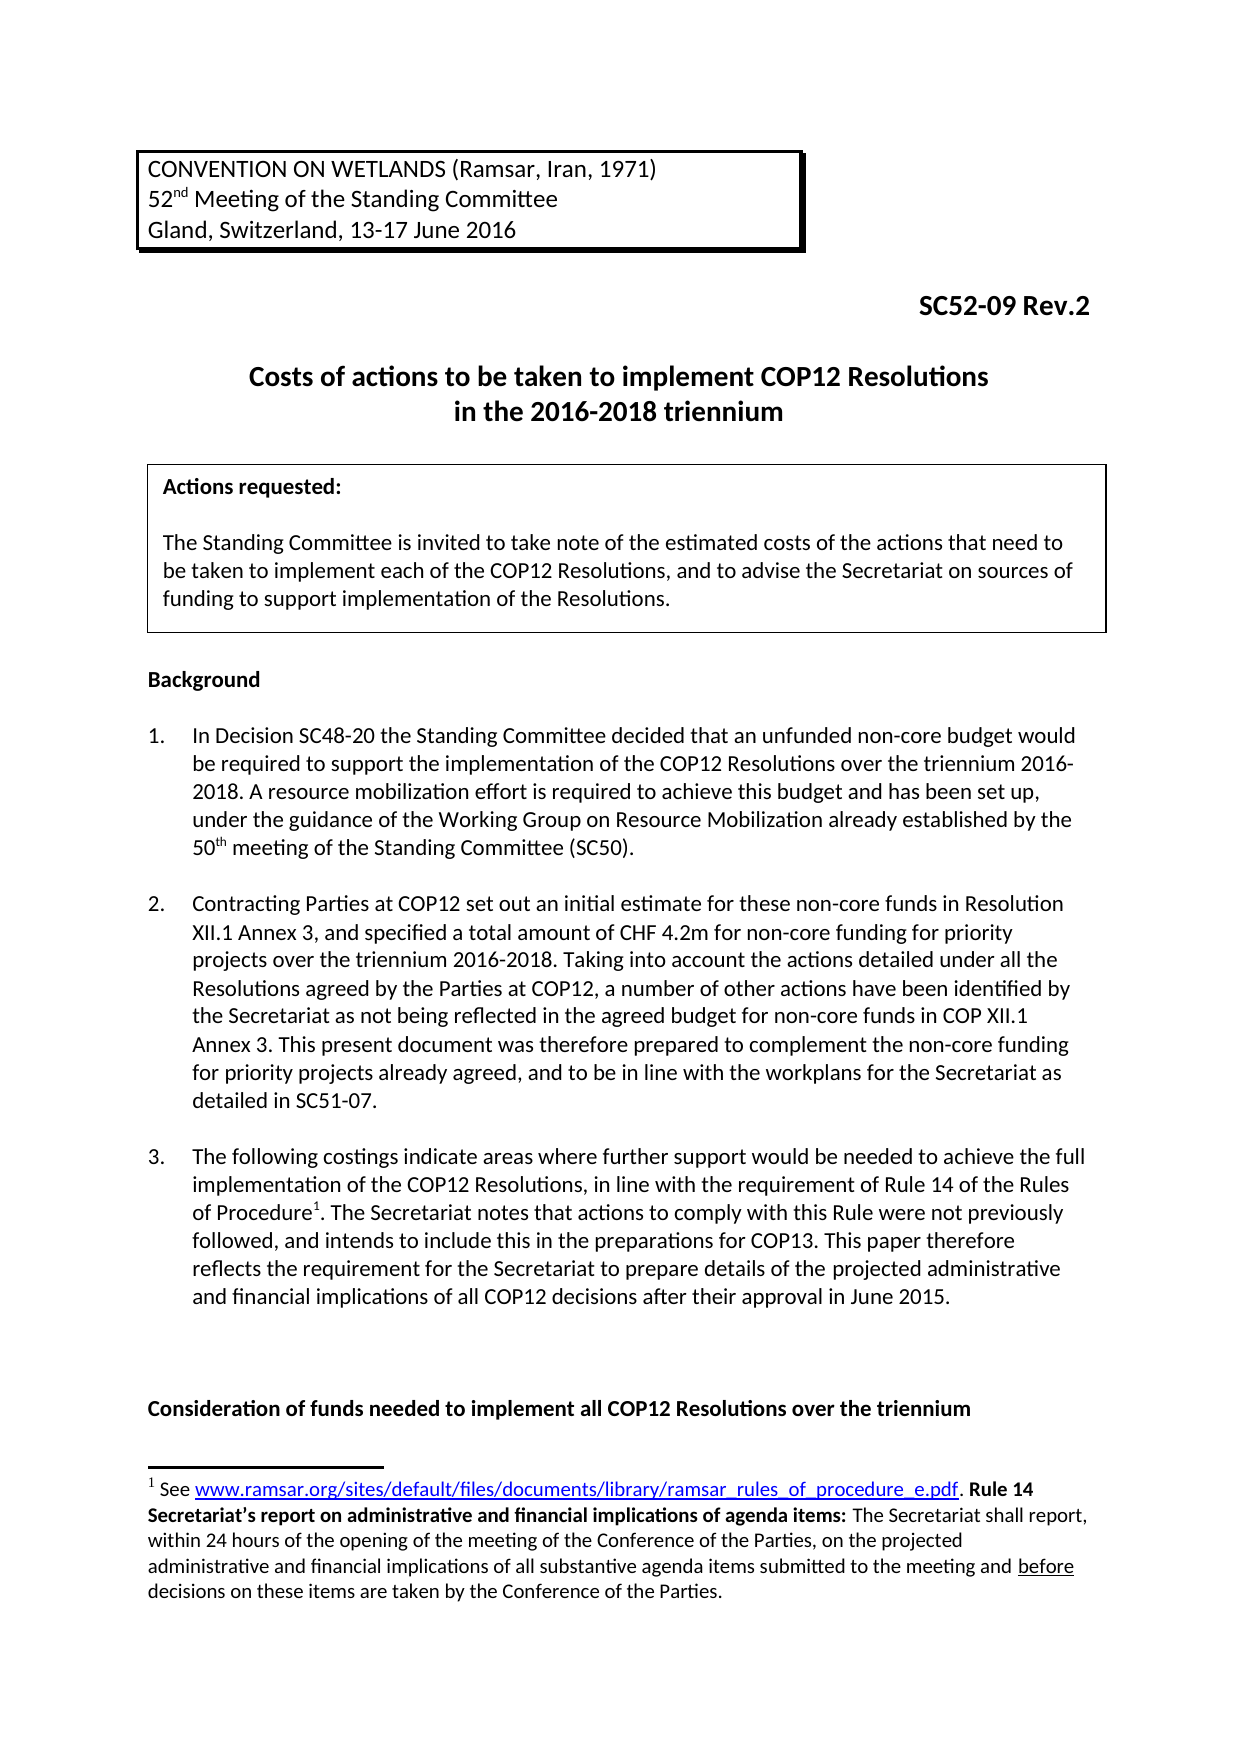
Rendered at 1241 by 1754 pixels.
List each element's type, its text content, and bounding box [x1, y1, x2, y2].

text Costs of actions to be taken to implement COP12 Resolutions [148, 358, 1090, 393]
text in the 2016-2018 triennium [148, 393, 1090, 429]
text Gland, Switzerland, 13-17 June 2016 [139, 211, 799, 247]
text Background [148, 665, 1090, 693]
list The following costings indicate areas where further support would be needed to achieve the full implementation of the COP12 Resolutions, in line with the requirement of Rule 14 of the Rules of Procedure. The Secretariat notes that actions to comply with this Rule were not previously followed, and intends to include this in the preparations for COP13. This paper therefore reflects the requirement for the Secretariat to prepare details of the projected administrative and financial implications of all COP12 decisions after their approval in June 2015. [148, 1142, 1090, 1310]
list In Decision SC48-20 the Standing Committee decided that an unfunded non-core budget would be required to support the implementation of the COP12 Resolutions over the triennium 2016-2018. A resource mobilization effort is required to achieve this budget and has been set up, under the guidance of the Working Group on Resource Mobilization already established by the 50th meeting of the Standing Committee (SC50). [148, 721, 1090, 862]
text 52nd Meeting of the Standing Committee [139, 181, 799, 211]
text Consideration of funds needed to implement all COP12 Resolutions over the triennium [148, 1394, 1090, 1422]
list Contracting Parties at COP12 set out an initial estimate for these non-core funds in Resolution XII.1 Annex 3, and specified a total amount of CHF 4.2m for non-core funding for priority projects over the triennium 2016-2018. Taking into account the actions detailed under all the Resolutions agreed by the Parties at COP12, a number of other actions have been identified by the Secretariat as not being reflected in the agreed budget for non-core funds in COP XII.1 Annex 3. This present document was therefore prepared to complement the non-core funding for priority projects already agreed, and to be in line with the workplans for the Secretariat as detailed in SC51-07. [148, 889, 1090, 1114]
text CONVENTION ON WETLANDS (Ramsar, Iran, 1971) [139, 153, 799, 181]
text SC52-09 Rev.2 [148, 287, 1090, 322]
